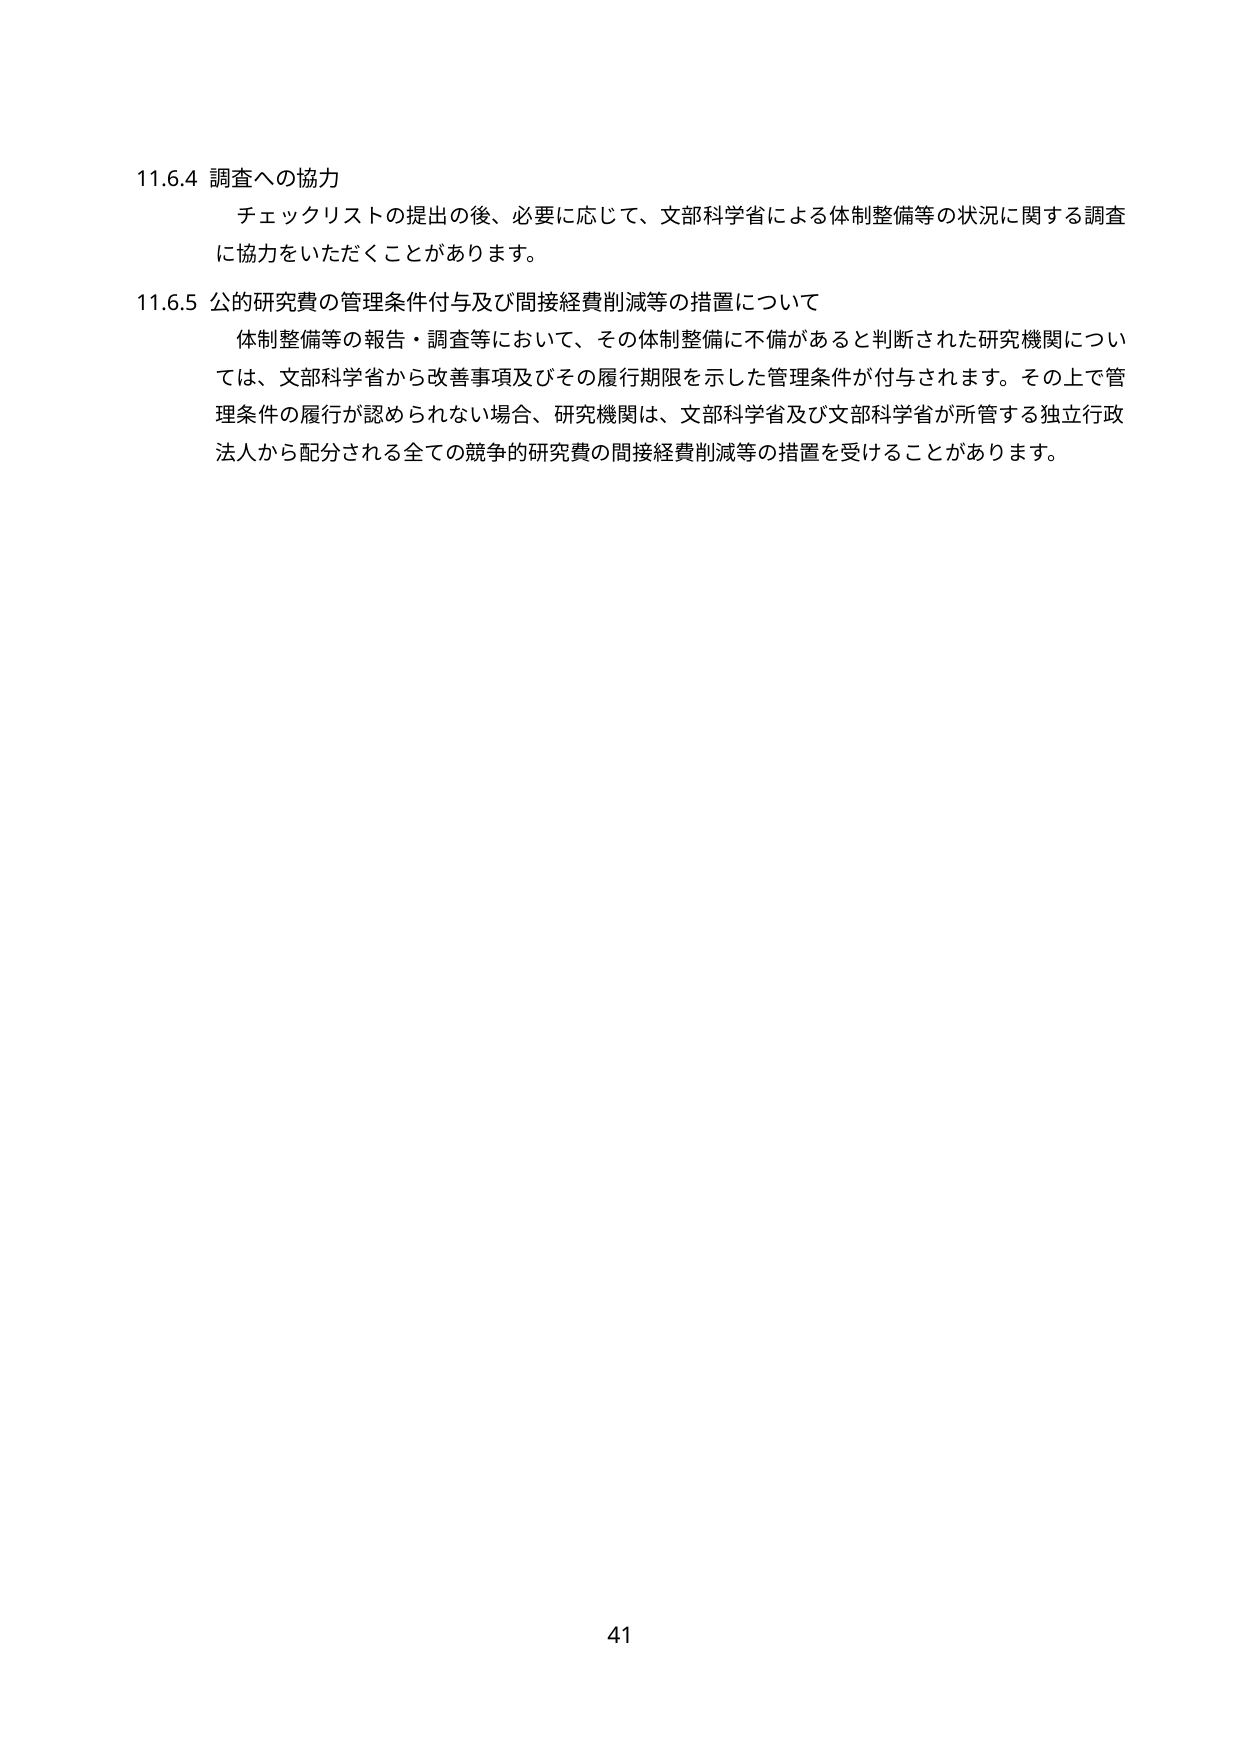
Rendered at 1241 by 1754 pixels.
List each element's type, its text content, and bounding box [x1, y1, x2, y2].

text 体制整備等の報告・調査等において、その体制整備に不備があると判断された研究機関については、文部科学省から改善事項及びその履行期限を示した管理条件が付与されます。その上で管理条件の履行が認められない場合、研究機関は、文部科学省及び文部科学省が所管する独立行政法人から配分される全ての競争的研究費の間接経費削減等の措置を受けることがあります。 [216, 320, 1128, 470]
subtitle 公的研究費の管理条件付与及び間接経費削減等の措置について [136, 282, 1128, 320]
subtitle 調査への協力 [136, 159, 1128, 196]
text チェックリストの提出の後、必要に応じて、文部科学省による体制整備等の状況に関する調査に協力をいただくことがあります。 [216, 196, 1128, 271]
